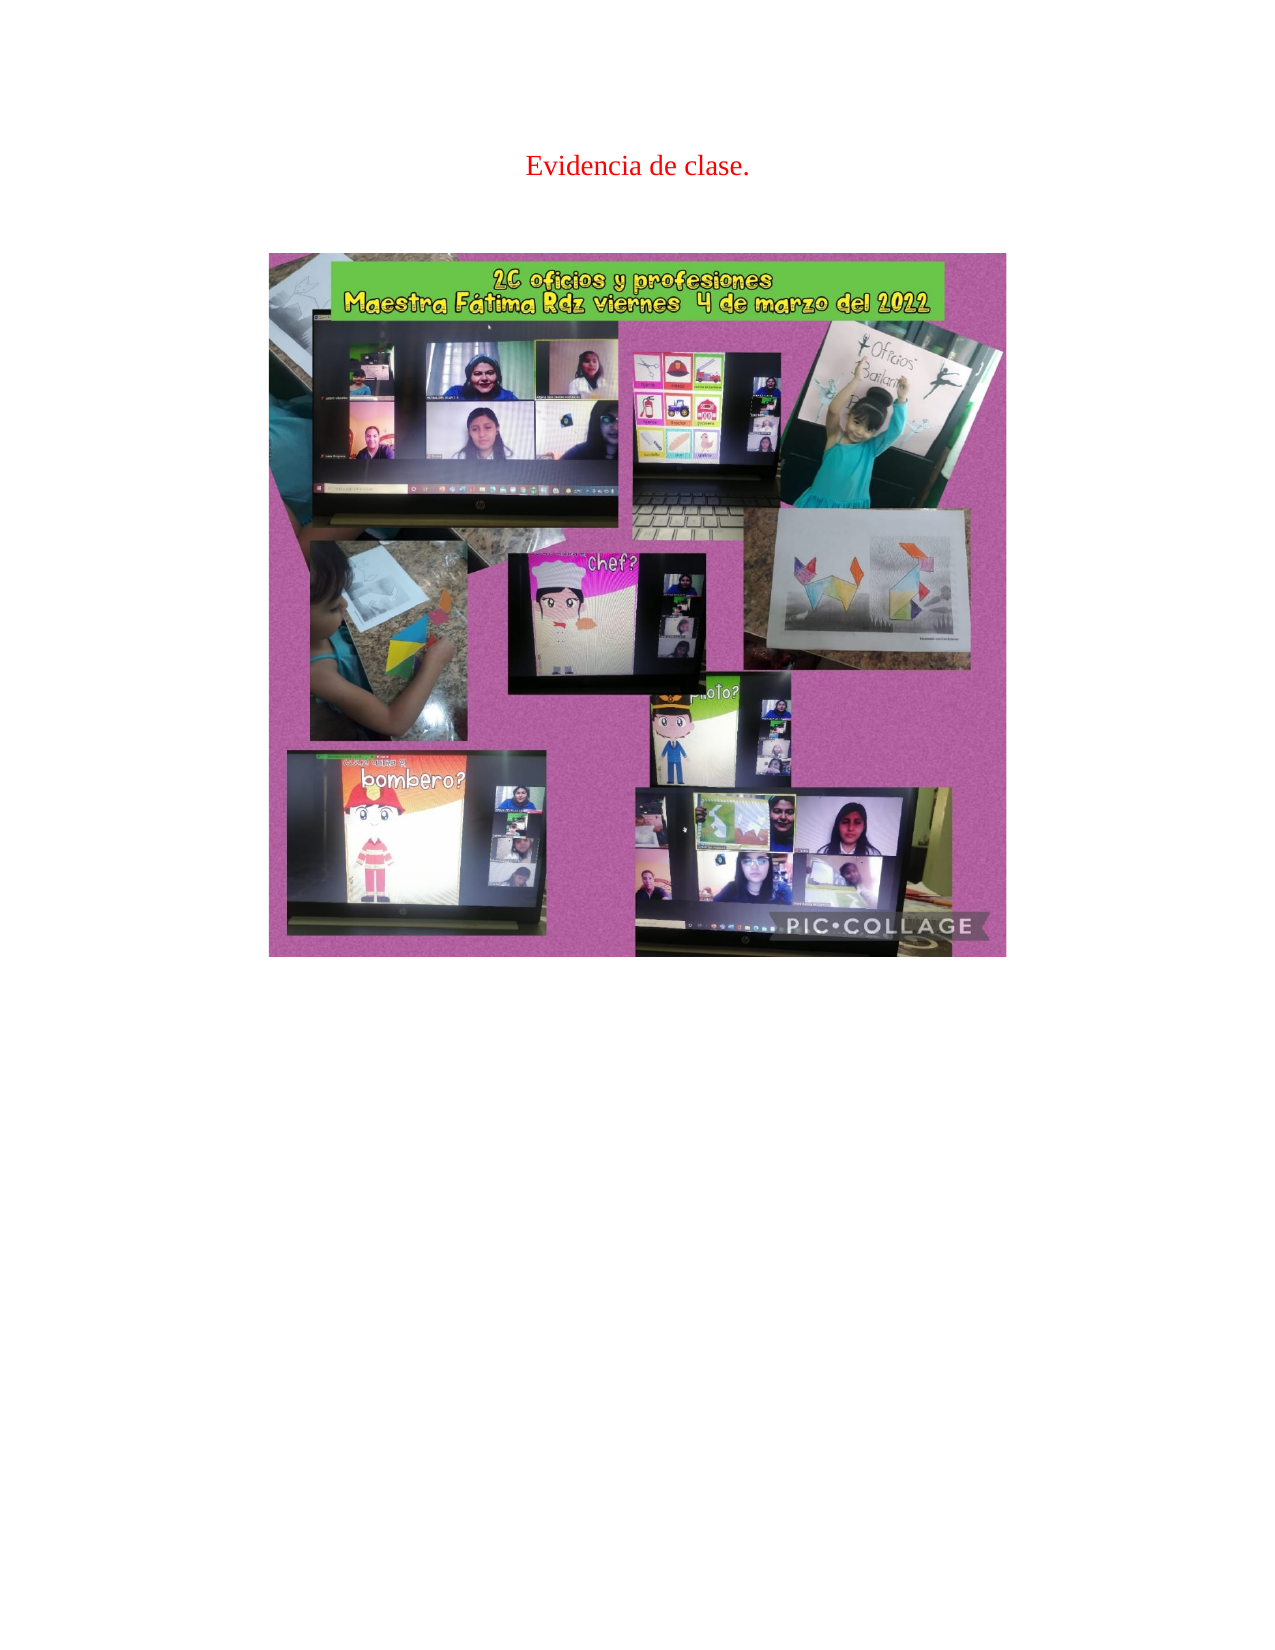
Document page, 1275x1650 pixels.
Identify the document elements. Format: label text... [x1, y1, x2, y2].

text Evidencia de clase. [177, 148, 1098, 181]
picture [268, 253, 1007, 957]
